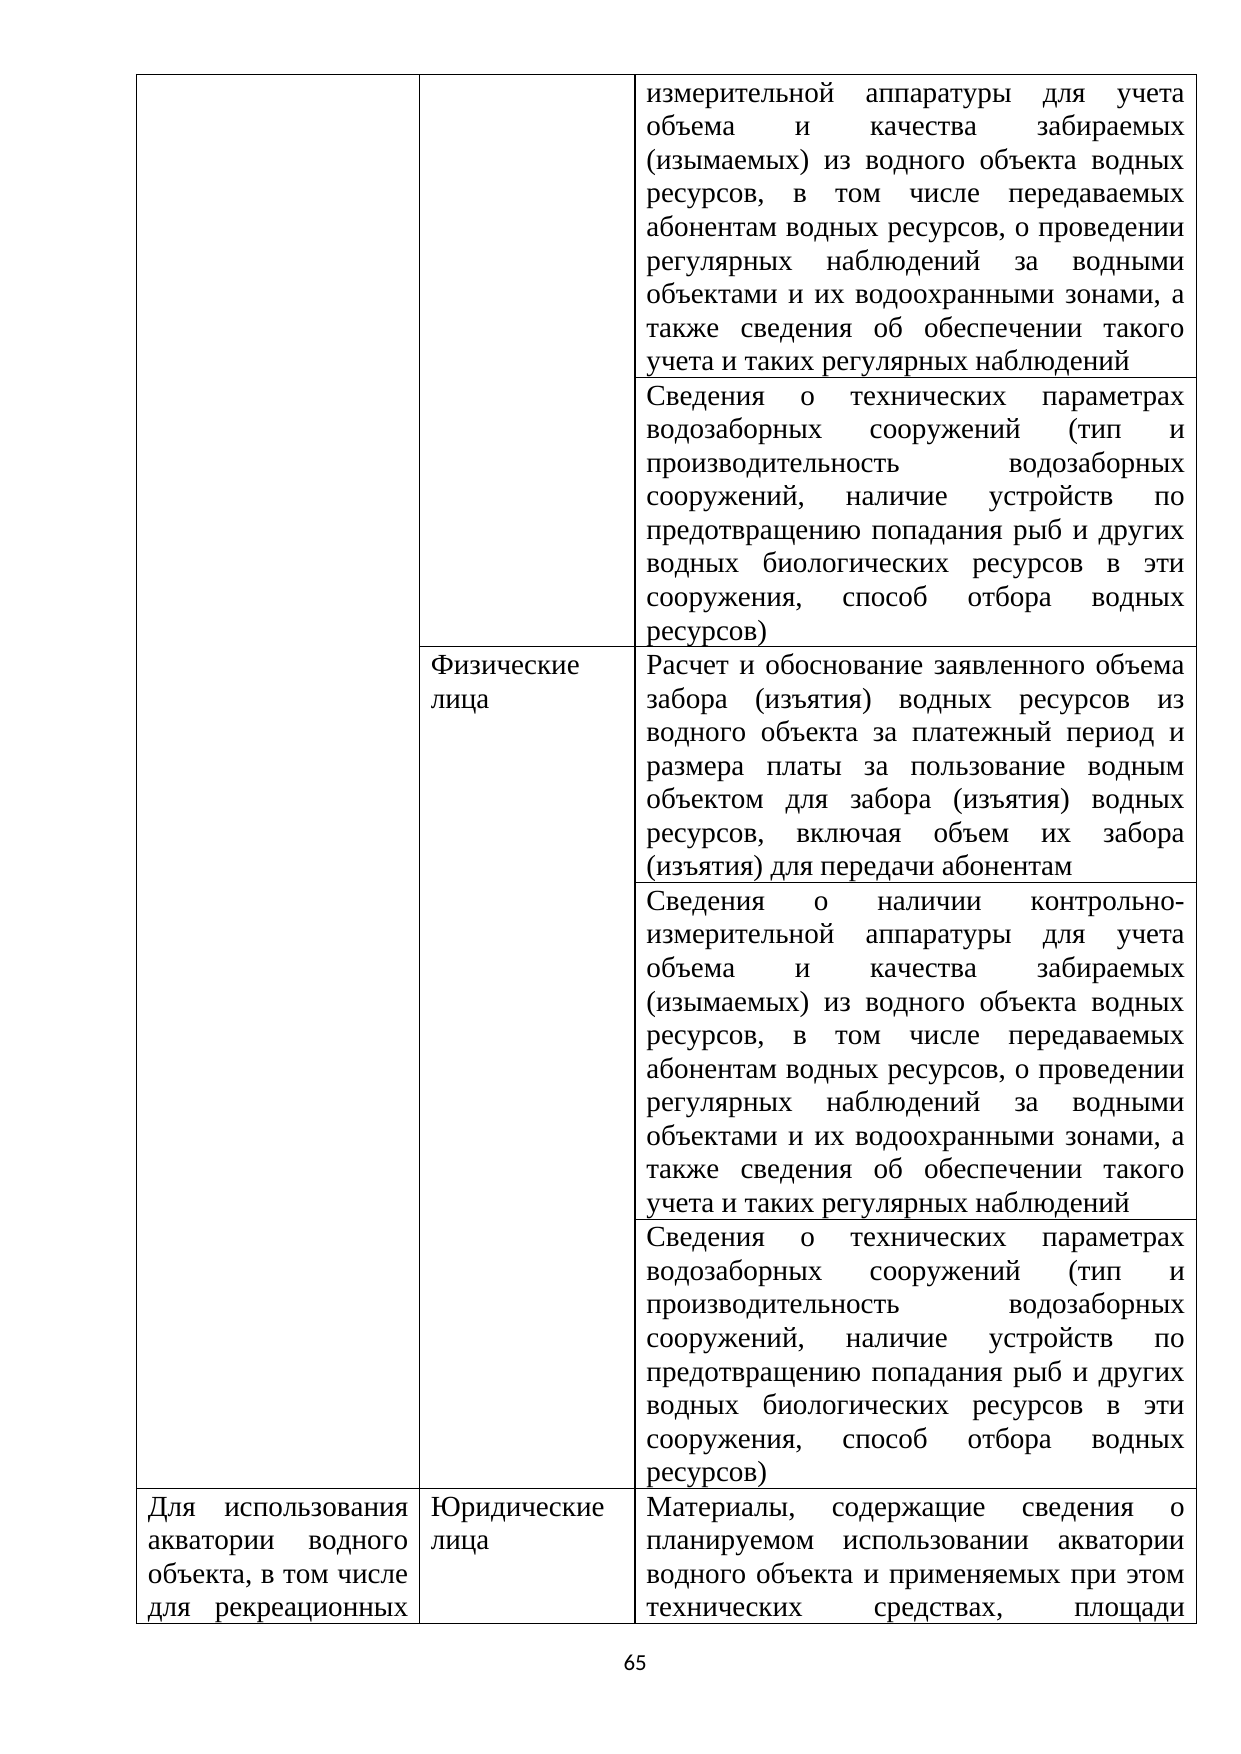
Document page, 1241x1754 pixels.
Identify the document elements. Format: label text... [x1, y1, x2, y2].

table_cell Расчет и обоснование заявленного объема забора (изъятия) водных ресурсов из водного объекта за платежный период и размера платы за пользование водным объектом для забора (изъятия) водных ресурсов, включая объем их забора (изъятия) для передачи абонентам [636, 647, 1196, 882]
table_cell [636, 1489, 1196, 1623]
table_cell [636, 75, 1196, 377]
table_cell Юридические лица [420, 1489, 634, 1623]
table_cell Физические лица [420, 647, 634, 1488]
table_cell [137, 1489, 419, 1623]
